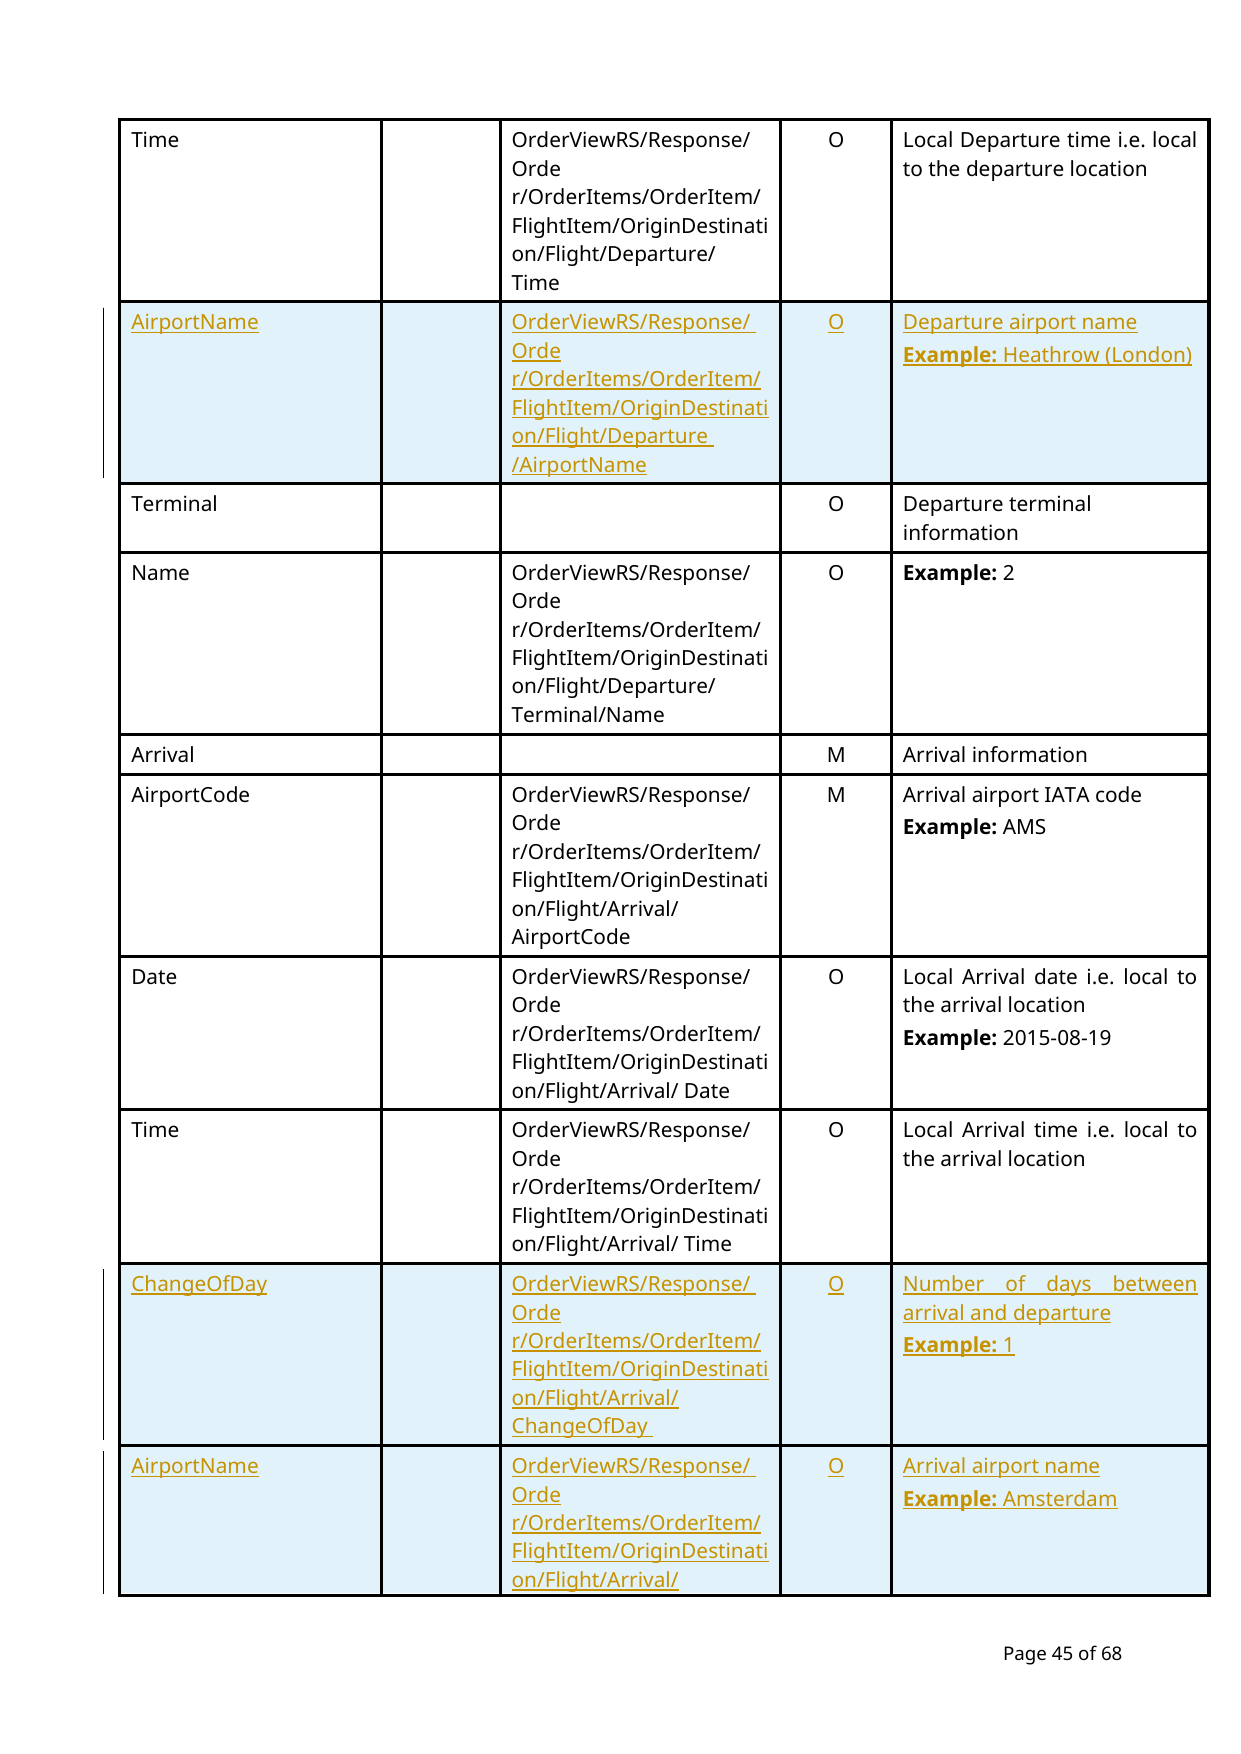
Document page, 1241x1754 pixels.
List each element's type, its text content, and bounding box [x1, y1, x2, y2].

table_cell O [782, 485, 890, 551]
table_cell O [782, 121, 890, 300]
table_cell Local Arrival date i.e. local to the arrival location Example: 2015-08-19 [893, 958, 1207, 1108]
table_cell [502, 485, 779, 551]
table_cell OrderViewRS/Response/ Order/OrderItems/OrderItem/FlightItem/OriginDestination/Flight/Departure/ Terminal/Name [502, 554, 779, 733]
table_cell AirportCode [121, 776, 380, 955]
table_cell O [782, 1111, 890, 1262]
table_cell [383, 554, 499, 733]
table_cell Arrival [121, 736, 380, 773]
table_cell M [782, 736, 890, 773]
table_cell OrderViewRS/Response/ Order/OrderItems/OrderItem/FlightItem/OriginDestination/Flight/Arrival/ Date [502, 958, 779, 1108]
table_cell [383, 776, 499, 955]
table_cell Terminal [121, 485, 380, 551]
table_cell Time [121, 121, 380, 300]
table_cell Local Arrival time i.e. local to the arrival location [893, 1111, 1207, 1262]
table_cell [383, 485, 499, 551]
table_cell Arrival airport IATA code Example: AMS [893, 776, 1207, 955]
table_cell Time [121, 1111, 380, 1262]
table_cell Example: 2 [893, 554, 1207, 733]
table_cell Name [121, 554, 380, 733]
table_cell [383, 736, 499, 773]
table_cell Departure terminal information [893, 485, 1207, 551]
table_cell [502, 736, 779, 773]
table_cell O [782, 958, 890, 1108]
table_cell Date [121, 958, 380, 1108]
table_cell OrderViewRS/Response/ Order/OrderItems/OrderItem/FlightItem/OriginDestination/Flight/Departure/ Time [502, 121, 779, 300]
table_cell OrderViewRS/Response/ Order/OrderItems/OrderItem/FlightItem/OriginDestination/Flight/Arrival/ AirportCode [502, 776, 779, 955]
table_cell [383, 121, 499, 300]
table_cell O [782, 554, 890, 733]
table_cell M [782, 776, 890, 955]
table_cell [383, 958, 499, 1108]
table_cell OrderViewRS/Response/ Order/OrderItems/OrderItem/FlightItem/OriginDestination/Flight/Arrival/ Time [502, 1111, 779, 1262]
table_cell [383, 1111, 499, 1262]
table_cell Local Departure time i.e. local to the departure location [893, 121, 1207, 300]
table_cell Arrival information [893, 736, 1207, 773]
